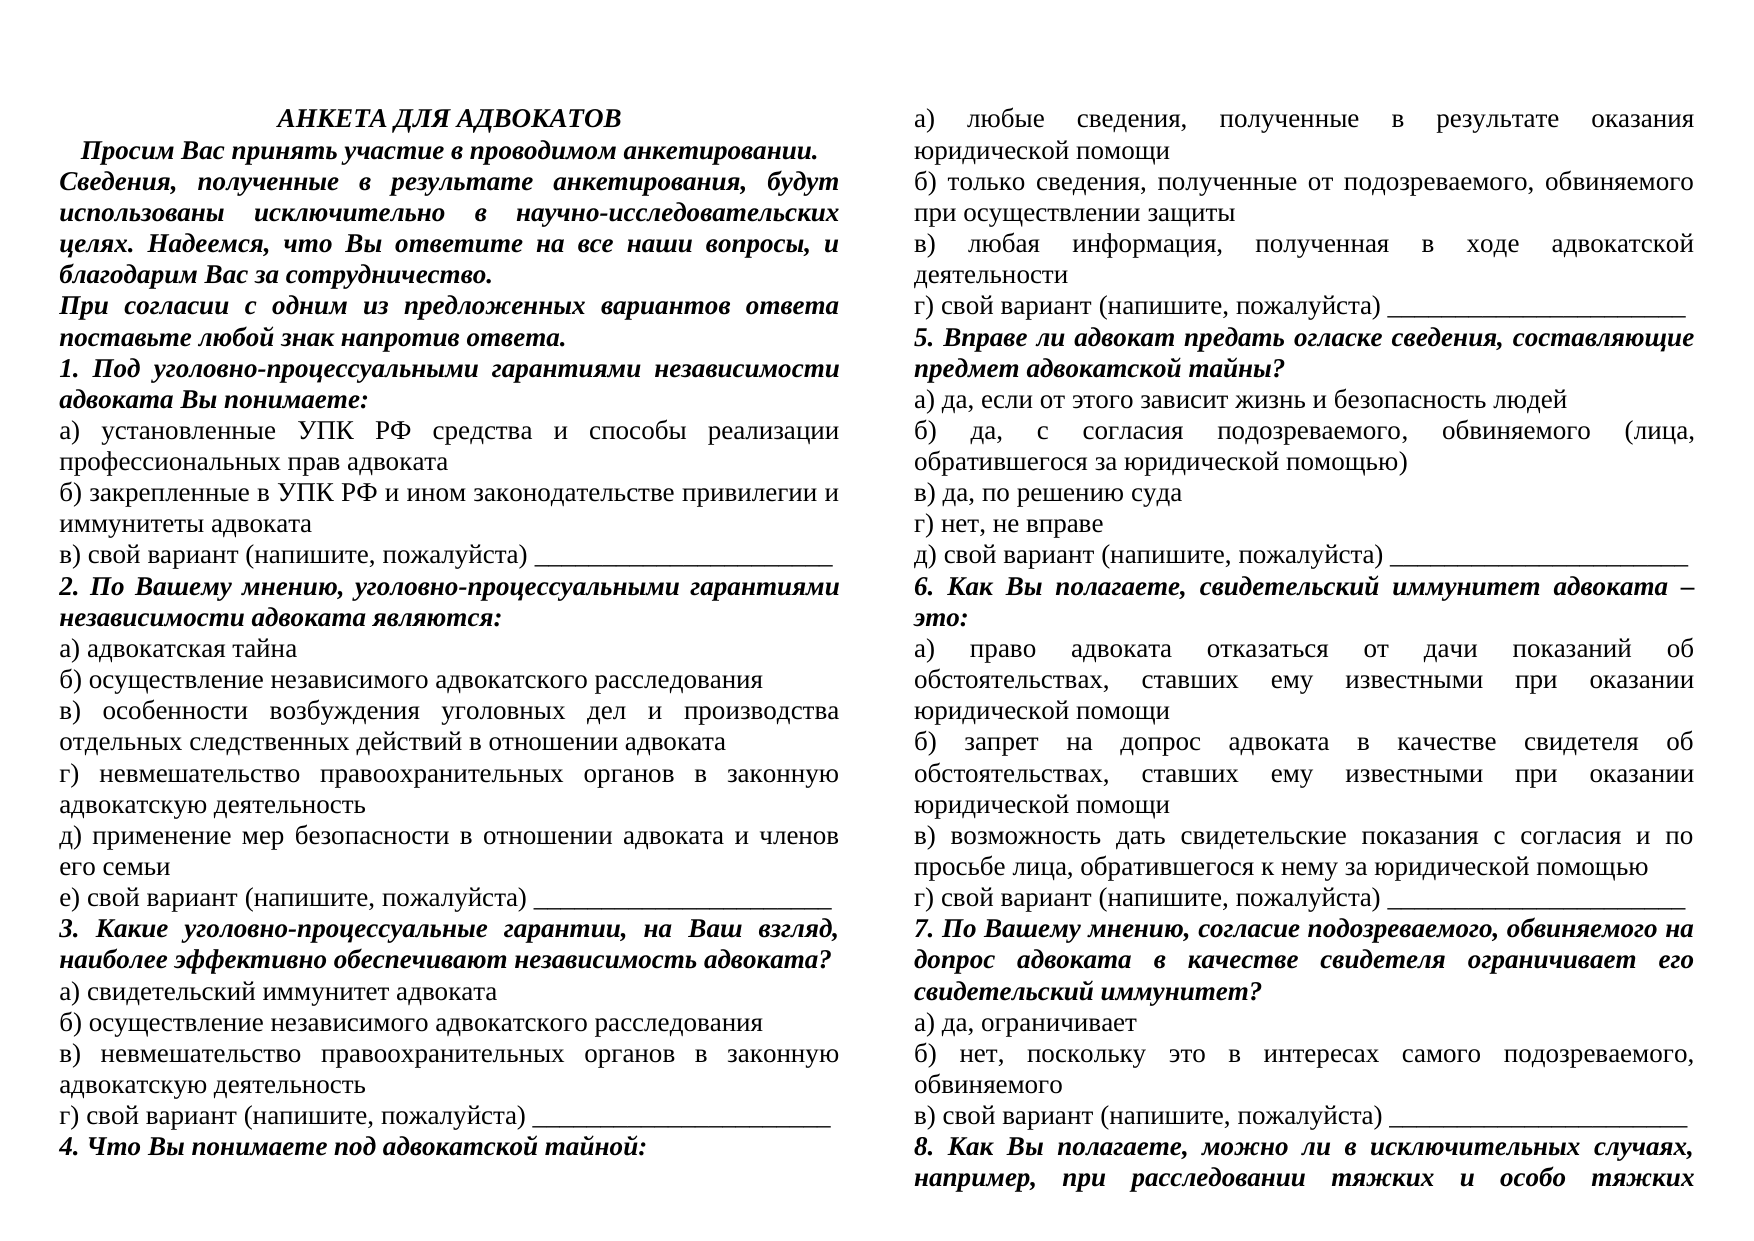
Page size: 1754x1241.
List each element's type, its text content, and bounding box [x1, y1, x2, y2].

text а) право адвоката отказаться от дачи показаний об обстоятельствах, ставших ему известными при оказании юридической помощи [914, 632, 1695, 726]
text 2. По Вашему мнению, уголовно-процессуальными гарантиями независимости адвоката являются: [59, 570, 840, 632]
text г) свой вариант (напишите, пожалуйста) ______________________ [59, 1099, 840, 1130]
text а) свидетельский иммунитет адвоката [59, 975, 840, 1006]
text а) да, ограничивает [914, 1006, 1695, 1037]
text в) да, по решению суда [914, 476, 1695, 507]
text Сведения, полученные в результате анкетирования, будут использованы исключительно в научно-исследовательских целях. Надеемся, что Вы ответите на все наши вопросы, и благодарим Вас за сотрудничество. [59, 165, 840, 289]
text АНКЕТА ДЛЯ АДВОКАТОВ [59, 103, 840, 134]
text б) нет, поскольку это в интересах самого подозреваемого, обвиняемого [914, 1037, 1695, 1099]
text а) да, если от этого зависит жизнь и безопасность людей [914, 383, 1695, 414]
text 3. Какие уголовно-процессуальные гарантии, на Ваш взгляд, наиболее эффективно обеспечивают независимость адвоката? [59, 912, 840, 975]
text в) особенности возбуждения уголовных дел и производства отдельных следственных действий в отношении адвоката [59, 694, 840, 757]
text 4. Что Вы понимаете под адвокатской тайной: [59, 1130, 840, 1162]
text а) установленные УПК РФ средства и способы реализации профессиональных прав адвоката [59, 414, 840, 476]
text в) возможность дать свидетельские показания с согласия и по просьбе лица, обратившегося к нему за юридической помощью [914, 819, 1695, 881]
text 5. Вправе ли адвокат предать огласке сведения, составляющие предмет адвокатской тайны? [914, 321, 1695, 383]
text б) только сведения, полученные от подозреваемого, обвиняемого при осуществлении защиты [914, 165, 1695, 227]
text г) нет, не вправе [914, 507, 1695, 539]
text б) осуществление независимого адвокатского расследования [59, 663, 840, 694]
text в) свой вариант (напишите, пожалуйста) ______________________ [914, 1099, 1695, 1130]
text 6. Как Вы полагаете, свидетельский иммунитет адвоката – это: [914, 570, 1695, 632]
text б) закрепленные в УПК РФ и ином законодательстве привилегии и иммунитеты адвоката [59, 476, 840, 539]
text 7. По Вашему мнению, согласие подозреваемого, обвиняемого на допрос адвоката в качестве свидетеля ограничивает его свидетельский иммунитет? [914, 912, 1695, 1006]
text 1. Под уголовно-процессуальными гарантиями независимости адвоката Вы понимаете: [59, 352, 840, 414]
text Просим Вас принять участие в проводимом анкетировании. [59, 134, 840, 165]
text в) свой вариант (напишите, пожалуйста) ______________________ [59, 539, 840, 570]
text б) да, с согласия подозреваемого, обвиняемого (лица, обратившегося за юридической помощью) [914, 414, 1695, 476]
text При согласии с одним из предложенных вариантов ответа поставьте любой знак напротив ответа. [59, 289, 840, 352]
text д) применение мер безопасности в отношении адвоката и членов его семьи [59, 819, 840, 881]
text б) запрет на допрос адвоката в качестве свидетеля об обстоятельствах, ставших ему известными при оказании юридической помощи [914, 726, 1695, 819]
text в) невмешательство правоохранительных органов в законную адвокатскую деятельность [59, 1037, 840, 1099]
text г) свой вариант (напишите, пожалуйста) ______________________ [914, 881, 1695, 912]
text е) свой вариант (напишите, пожалуйста) ______________________ [59, 881, 840, 912]
text г) свой вариант (напишите, пожалуйста) ______________________ [914, 289, 1695, 321]
text д) свой вариант (напишите, пожалуйста) ______________________ [914, 539, 1695, 570]
text г) невмешательство правоохранительных органов в законную адвокатскую деятельность [59, 757, 840, 819]
text а) любые сведения, полученные в результате оказания юридической помощи [914, 103, 1695, 165]
text в) любая информация, полученная в ходе адвокатской деятельности [914, 227, 1695, 289]
text а) адвокатская тайна [59, 632, 840, 663]
text б) осуществление независимого адвокатского расследования [59, 1006, 840, 1037]
